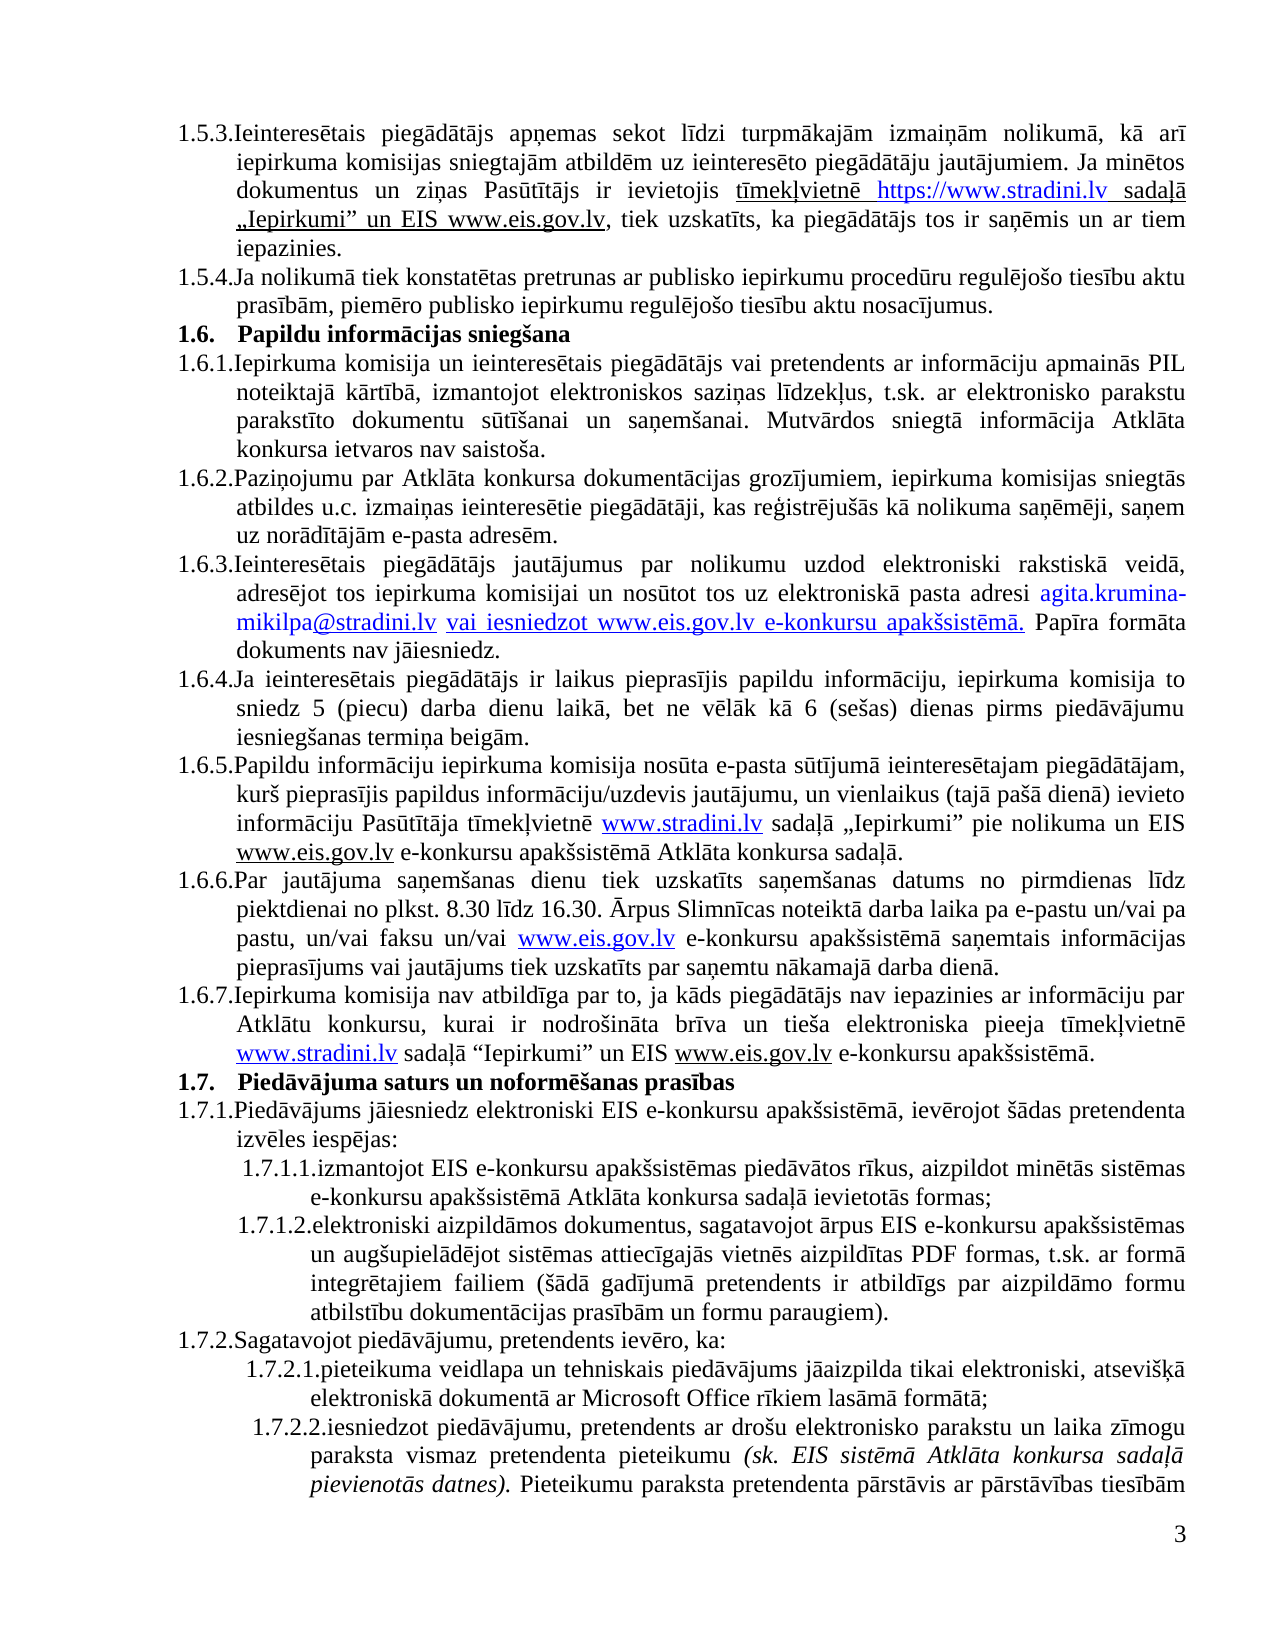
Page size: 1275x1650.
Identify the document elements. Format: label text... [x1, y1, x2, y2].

text 1.6.2.Paziņojumu par Atklāta konkursa dokumentācijas grozījumiem, iepirkuma komisijas sniegtās atbildes u.c. izmaiņas ieinteresētie piegādātāji, kas reģistrējušās kā nolikuma saņēmēji, saņem uz norādītājām e-pasta adresēm. [177, 463, 1186, 549]
list Piedāvājuma saturs un noformēšanas prasības [177, 1067, 1186, 1096]
text 1.7.1.Piedāvājums jāiesniedz elektroniski EIS e-konkursu apakšsistēmā, ievērojot šādas pretendenta izvēles iespējas: [177, 1096, 1186, 1153]
text 1.6.6.Par jautājuma saņemšanas dienu tiek uzskatīts saņemšanas datums no pirmdienas līdz piektdienai no plkst. 8.30 līdz 16.30. Ārpus Slimnīcas noteiktā darba laika pa e-pastu un/vai pa pastu, un/vai faksu un/vai www.eis.gov.lv e-konkursu apakšsistēmā saņemtais informācijas pieprasījums vai jautājums tiek uzskatīts par saņemtu nākamajā darba dienā. [177, 866, 1186, 981]
text 1.6.5.Papildu informāciju iepirkuma komisija nosūta e-pasta sūtījumā ieinteresētajam piegādātājam, kurš pieprasījis papildus informāciju/uzdevis jautājumu, un vienlaikus (tajā pašā dienā) ievieto informāciju Pasūtītāja tīmekļvietnē www.stradini.lv sadaļā „Iepirkumi” pie nolikuma un EIS www.eis.gov.lv e-konkursu apakšsistēmā Atklāta konkursa sadaļā. [177, 751, 1186, 866]
text 1.6.1.Iepirkuma komisija un ieinteresētais piegādātājs vai pretendents ar informāciju apmainās PIL noteiktajā kārtībā, izmantojot elektroniskos saziņas līdzekļus, t.sk. ar elektronisko parakstu parakstīto dokumentu sūtīšanai un saņemšanai. Mutvārdos sniegtā informācija Atklāta konkursa ietvaros nav saistoša. [177, 348, 1186, 463]
text 1.6.3.Ieinteresētais piegādātājs jautājumus par nolikumu uzdod elektroniski rakstiskā veidā, adresējot tos iepirkuma komisijai un nosūtot tos uz elektroniskā pasta adresi agita.krumina-mikilpa@stradini.lv vai iesniedzot www.eis.gov.lv e-konkursu apakšsistēmā. Papīra formāta dokuments nav jāiesniedz. [177, 549, 1186, 664]
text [177, 1412, 1186, 1498]
text 1.7.2.Sagatavojot piedāvājumu, pretendents ievēro, ka: [177, 1326, 1186, 1354]
text 1.6.7.Iepirkuma komisija nav atbildīga par to, ja kāds piegādātājs nav iepazinies ar informāciju par Atklātu konkursu, kurai ir nodrošināta brīva un tieša elektroniska pieeja tīmekļvietnē www.stradini.lv sadaļā “Iepirkumi” un EIS www.eis.gov.lv e-konkursu apakšsistēmā. [177, 981, 1186, 1067]
text 1.7.2.1.pieteikuma veidlapa un tehniskais piedāvājums jāaizpilda tikai elektroniski, atsevišķā elektroniskā dokumentā ar Microsoft Office rīkiem lasāmā formātā; [177, 1354, 1186, 1412]
list Papildu informācijas sniegšana [177, 319, 1186, 348]
text 1.5.3.Ieinteresētais piegādātājs apņemas sekot līdzi turpmākajām izmaiņām nolikumā, kā arī iepirkuma komisijas sniegtajām atbildēm uz ieinteresēto piegādātāju jautājumiem. Ja minētos dokumentus un ziņas Pasūtītājs ir ievietojis tīmekļvietnē https://www.stradini.lv sadaļā „Iepirkumi” un EIS www.eis.gov.lv, tiek uzskatīts, ka piegādātājs tos ir saņēmis un ar tiem iepazinies. [177, 118, 1186, 262]
text 1.7.1.2.elektroniski aizpildāmos dokumentus, sagatavojot ārpus EIS e-konkursu apakšsistēmas un augšupielādējot sistēmas attiecīgajās vietnēs aizpildītas PDF formas, t.sk. ar formā integrētajiem failiem (šādā gadījumā pretendents ir atbildīgs par aizpildāmo formu atbilstību dokumentācijas prasībām un formu paraugiem). [177, 1211, 1186, 1326]
text 1.5.4.Ja nolikumā tiek konstatētas pretrunas ar publisko iepirkumu procedūru regulējošo tiesību aktu prasībām, piemēro publisko iepirkumu regulējošo tiesību aktu nosacījumus. [177, 262, 1186, 319]
text 1.6.4.Ja ieinteresētais piegādātājs ir laikus pieprasījis papildu informāciju, iepirkuma komisija to sniedz 5 (piecu) darba dienu laikā, bet ne vēlāk kā 6 (sešas) dienas pirms piedāvājumu iesniegšanas termiņa beigām. [177, 664, 1186, 751]
text 1.7.1.1.izmantojot EIS e-konkursu apakšsistēmas piedāvātos rīkus, aizpildot minētās sistēmas e-konkursu apakšsistēmā Atklāta konkursa sadaļā ievietotās formas; [177, 1153, 1186, 1211]
